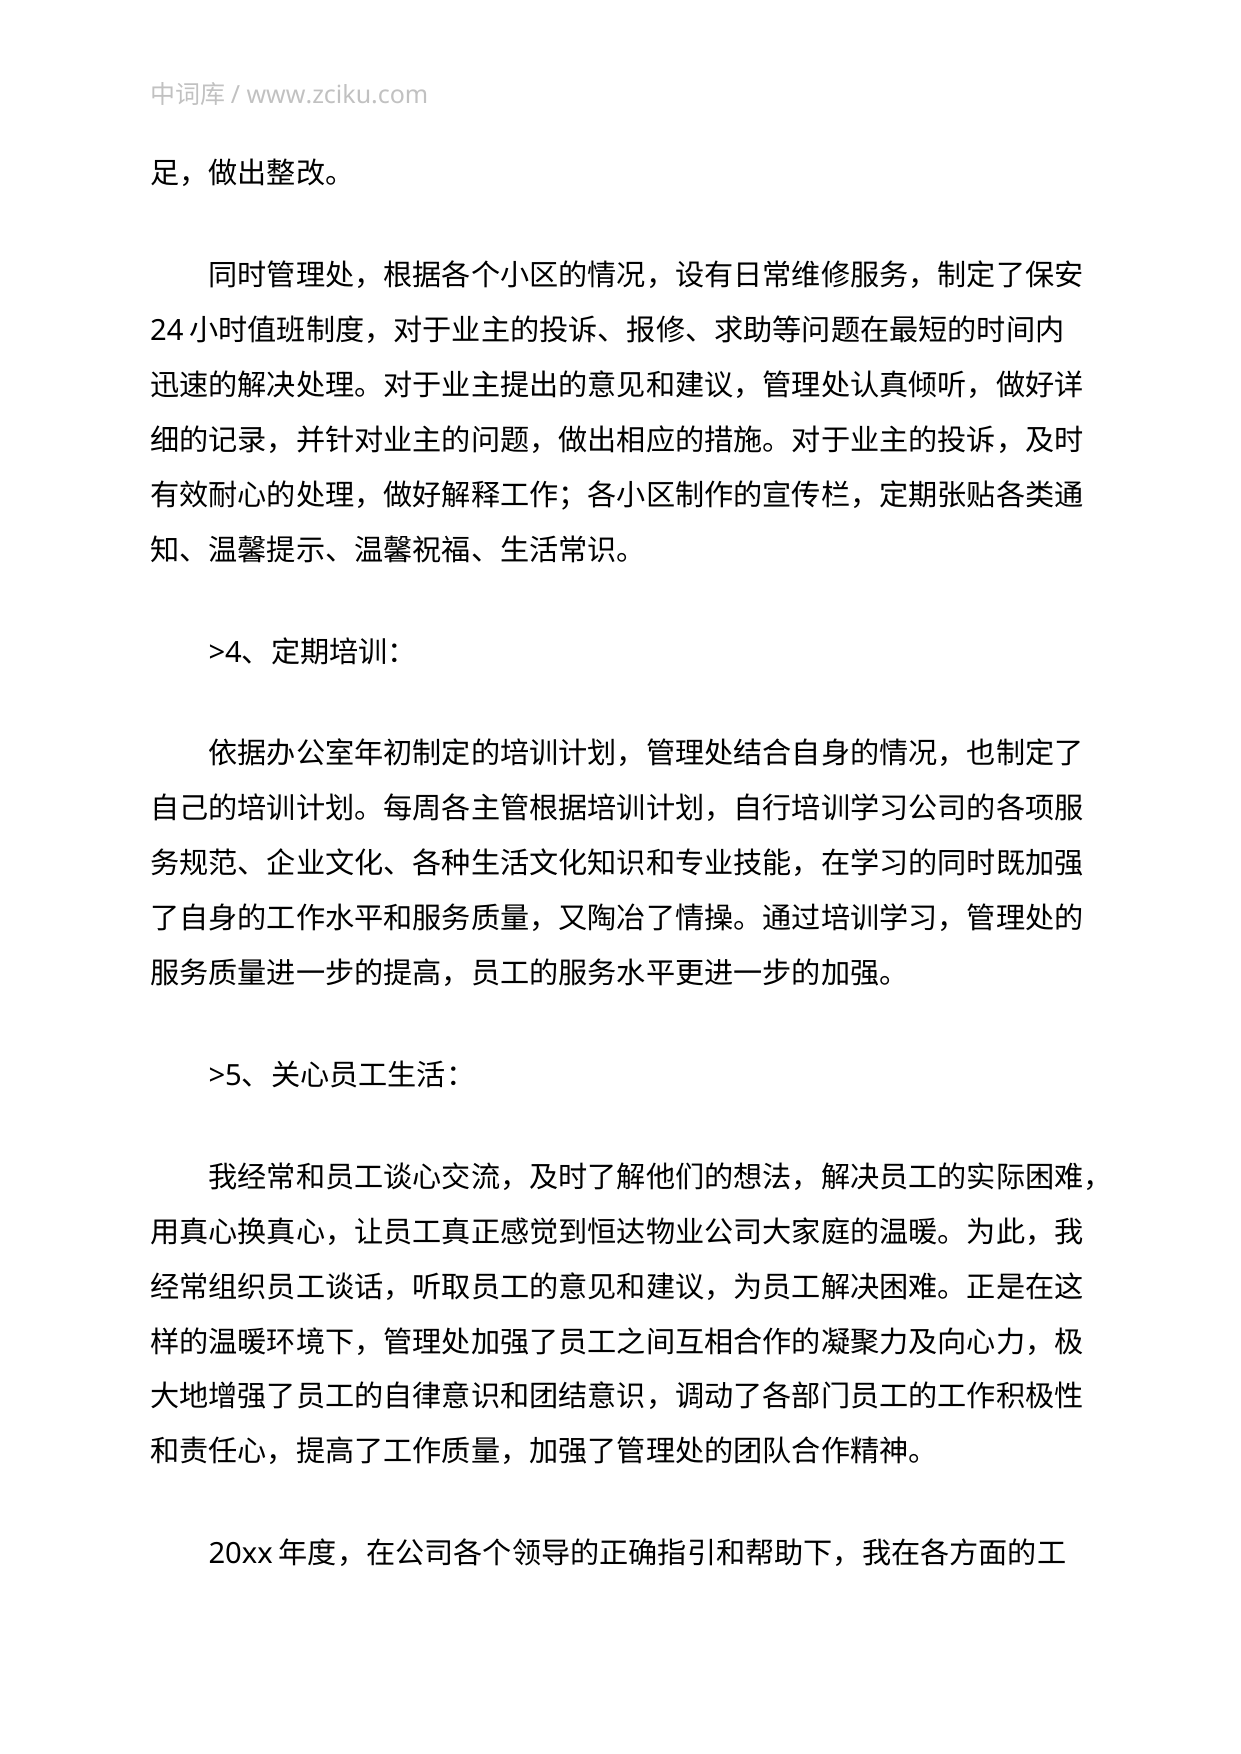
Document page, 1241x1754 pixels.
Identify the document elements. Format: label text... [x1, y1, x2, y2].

text 同时管理处，根据各个小区的情况，设有日常维修服务，制定了保安24小时值班制度，对于业主的投诉、报修、求助等问题在最短的时间内迅速的解决处理。对于业主提出的意见和建议，管理处认真倾听，做好详细的记录，并针对业主的问题，做出相应的措施。对于业主的投诉，及时有效耐心的处理，做好解释工作；各小区制作的宣传栏，定期张贴各类通知、温馨提示、温馨祝福、生活常识。 [150, 252, 1090, 569]
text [150, 150, 1090, 192]
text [150, 1530, 1090, 1572]
text >4、定期培训： [150, 628, 1090, 671]
text 我经常和员工谈心交流，及时了解他们的想法，解决员工的实际困难，用真心换真心，让员工真正感觉到恒达物业公司大家庭的温暖。为此，我经常组织员工谈话，听取员工的意见和建议，为员工解决困难。正是在这样的温暖环境下，管理处加强了员工之间互相合作的凝聚力及向心力，极大地增强了员工的自律意识和团结意识，调动了各部门员工的工作积极性和责任心，提高了工作质量，加强了管理处的团队合作精神。 [150, 1153, 1090, 1470]
text >5、关心员工生活： [150, 1051, 1090, 1094]
text 依据办公室年初制定的培训计划，管理处结合自身的情况，也制定了自己的培训计划。每周各主管根据培训计划，自行培训学习公司的各项服务规范、企业文化、各种生活文化知识和专业技能，在学习的同时既加强了自身的工作水平和服务质量，又陶冶了情操。通过培训学习，管理处的服务质量进一步的提高，员工的服务水平更进一步的加强。 [150, 730, 1090, 992]
